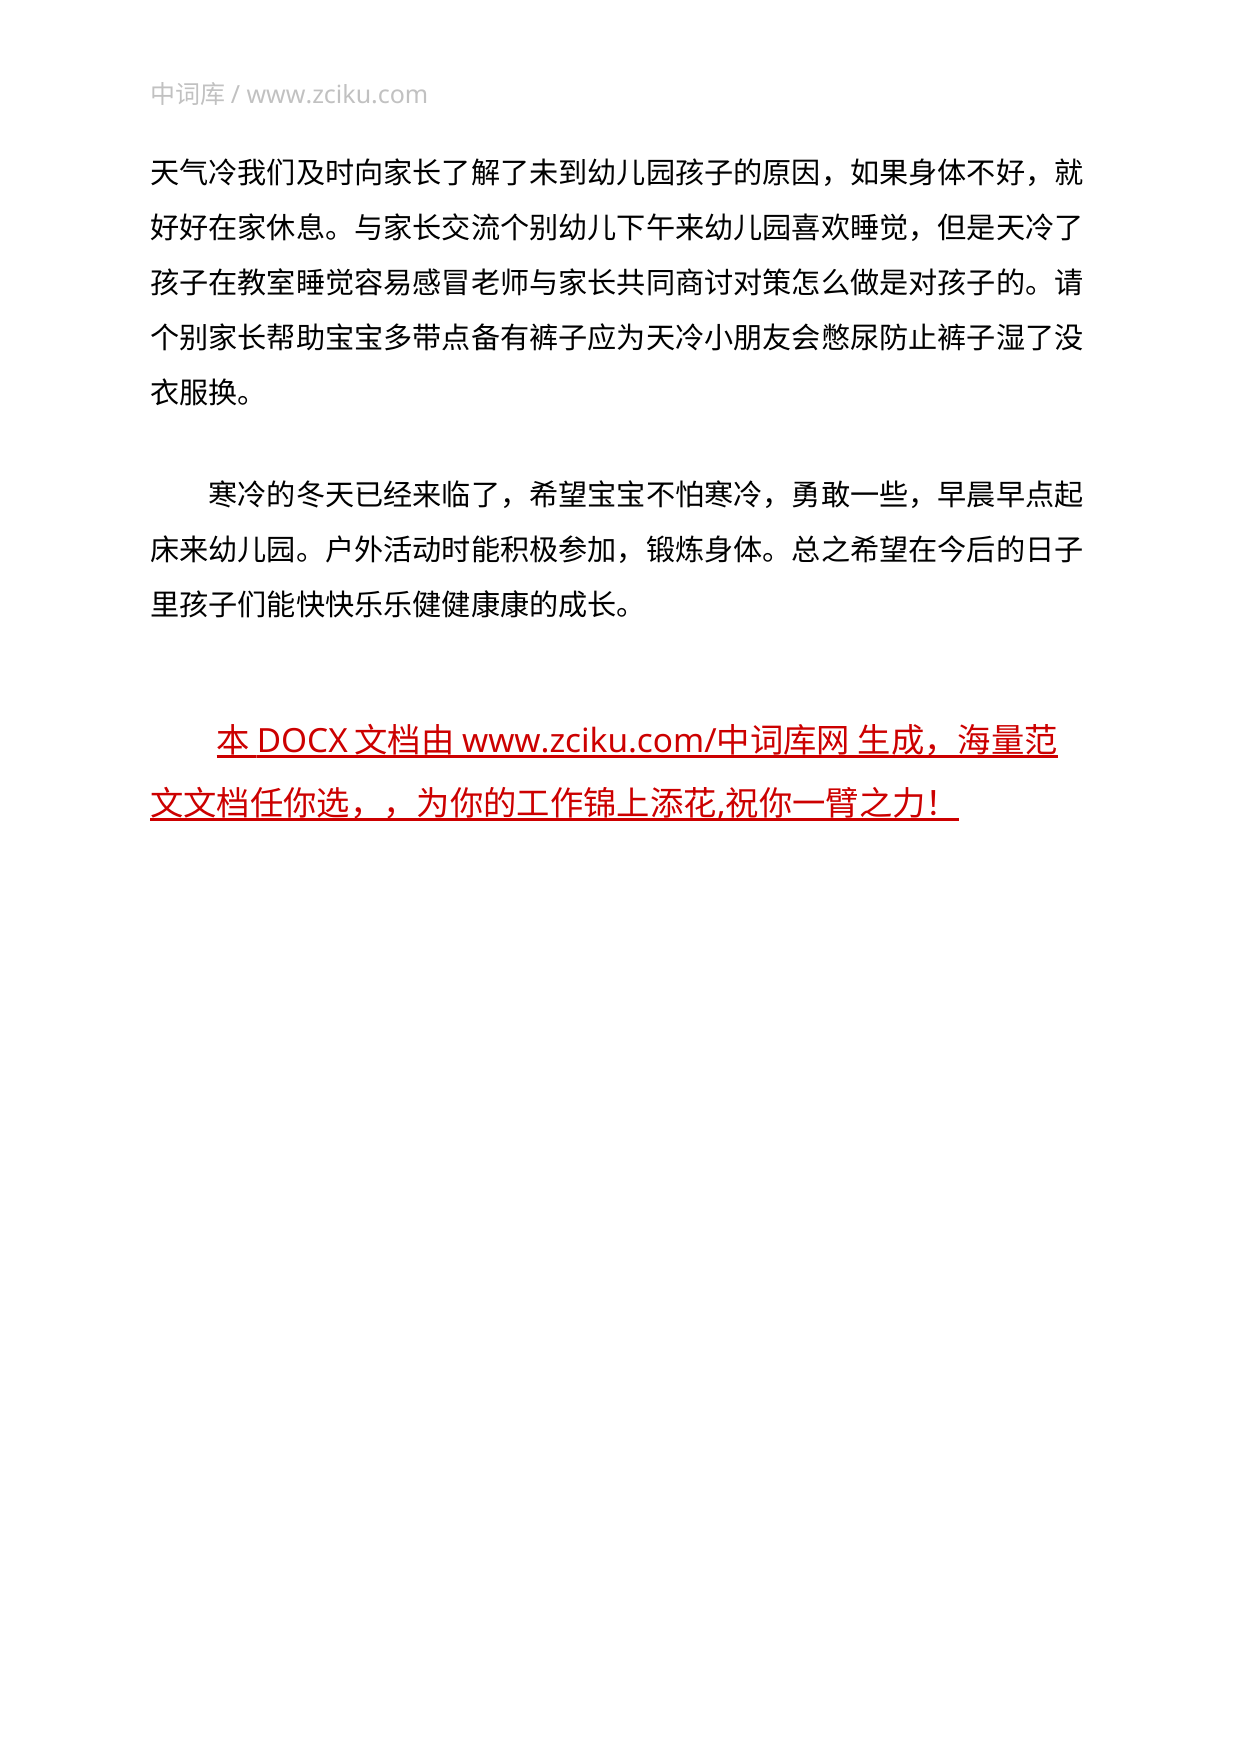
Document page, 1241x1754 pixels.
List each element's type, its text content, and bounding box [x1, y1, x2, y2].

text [150, 150, 1090, 412]
text 寒冷的冬天已经来临了，希望宝宝不怕寒冷，勇敢一些，早晨早点起床来幼儿园。户外活动时能积极参加，锻炼身体。总之希望在今后的日子里孩子们能快快乐乐健健康康的成长。 [150, 471, 1090, 623]
text 本DOCX文档由 www.zciku.com/中词库网 生成，海量范文文档任你选，，为你的工作锦上添花,祝你一臂之力！ [150, 714, 1090, 825]
